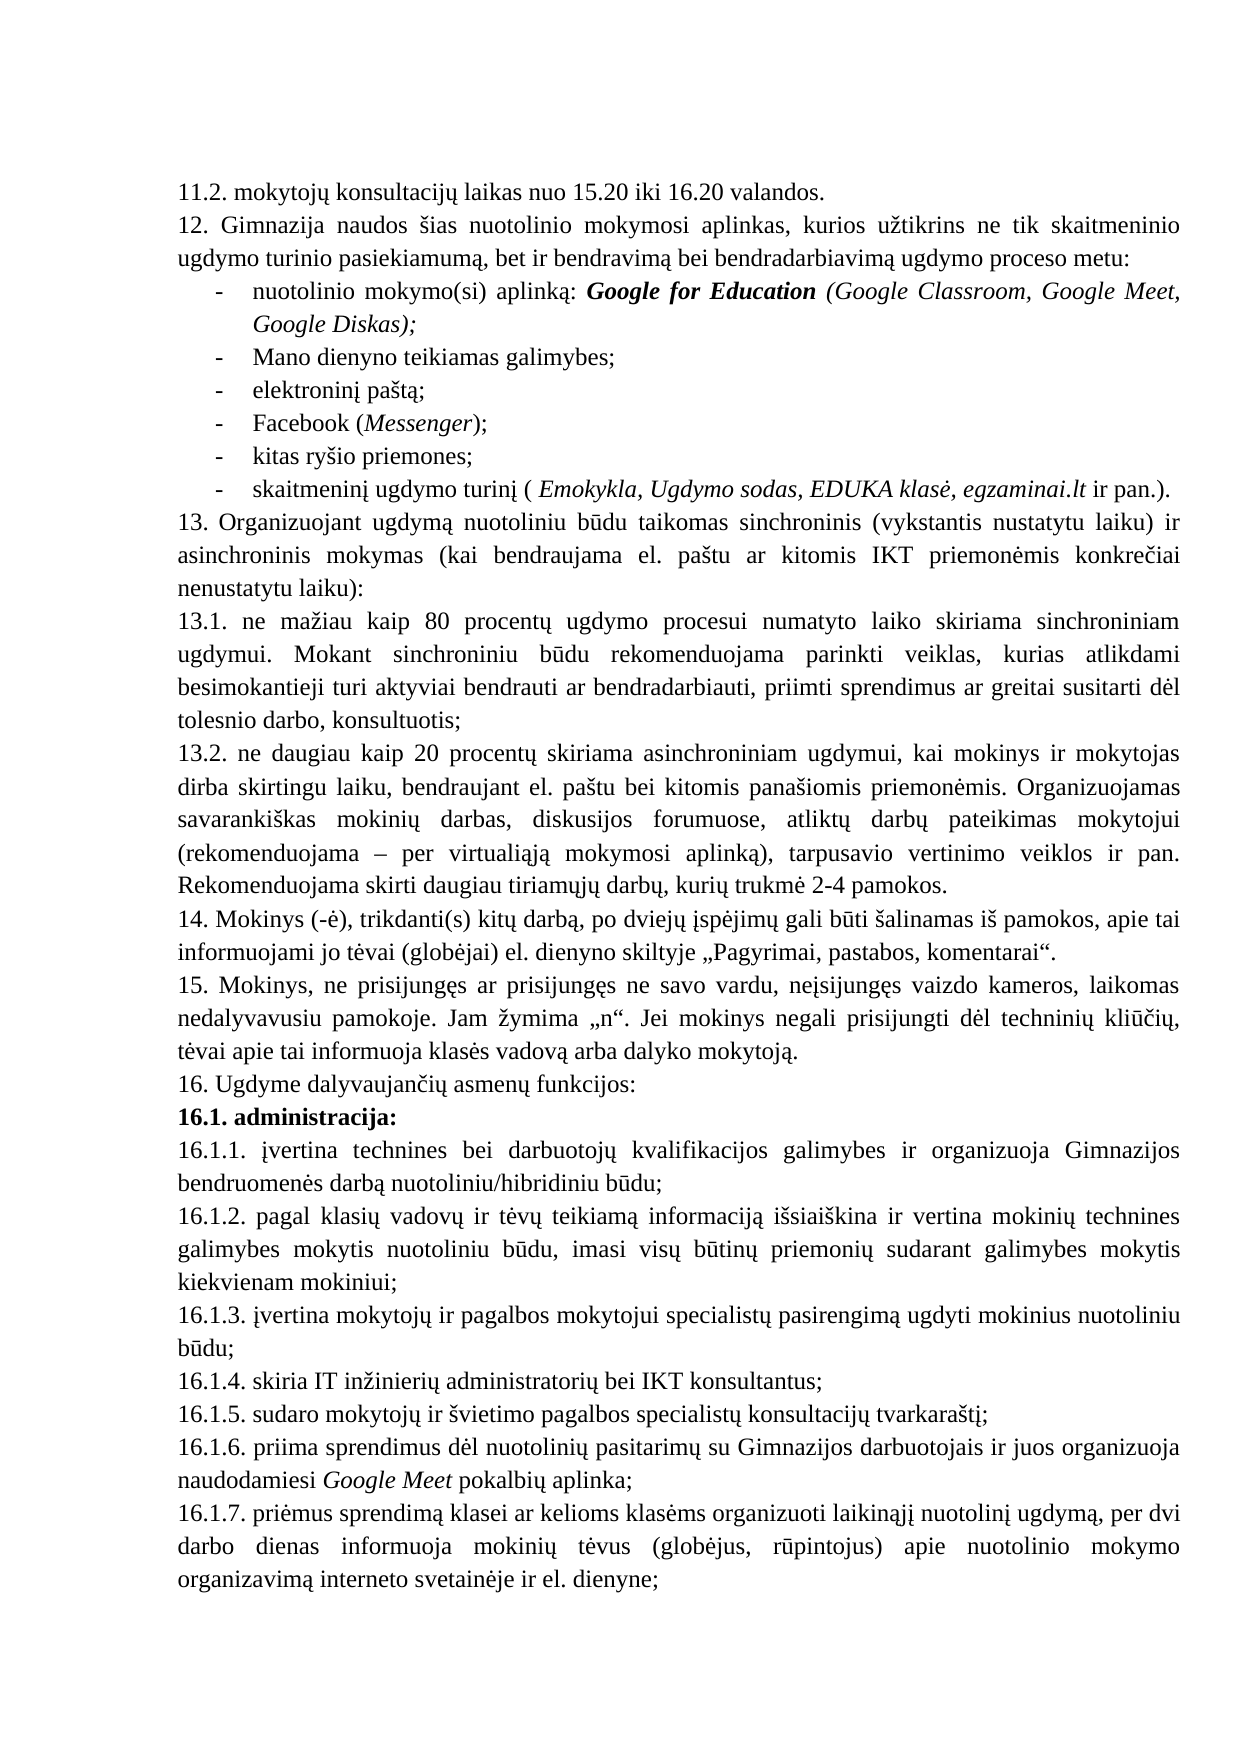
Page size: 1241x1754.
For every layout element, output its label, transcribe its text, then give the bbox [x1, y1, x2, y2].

text 16.1.5. sudaro mokytojų ir švietimo pagalbos specialistų konsultacijų tvarkaraštį; [177, 1399, 1181, 1428]
text 15. Mokinys, ne prisijungęs ar prisijungęs ne savo vardu, neįsijungęs vaizdo kameros, laikomas nedalyvavusiu pamokoje. Jam žymima „n“. Jei mokinys negali prisijungti dėl techninių kliūčių, tėvai apie tai informuoja klasės vadovą arba dalyko mokytoją. [177, 1031, 1181, 1064]
text 16. Ugdyme dalyvaujančių asmenų funkcijos: [177, 1069, 1181, 1097]
text 16.1.4. skiria IT inžinierių administratorių bei IKT konsultantus; [177, 1366, 1181, 1395]
list nuotolinio mokymo(si) aplinką: Google for Education (Google Classroom, Google Meet, Google Diskas); [215, 276, 1181, 338]
list skaitmeninį ugdymo turinį ( Emokykla, Ugdymo sodas, EDUKA klasė, egzaminai.lt ir pan.). [215, 474, 1181, 503]
text 11.2. mokytojų konsultacijų laikas nuo 15.20 iki 16.20 valandos. [177, 177, 1181, 206]
text 13.1. ne mažiau kaip 80 procentų ugdymo procesui numatyto laiko skiriama sinchroniniam ugdymui. Mokant sinchroniniu būdu rekomenduojama parinkti veiklas, kurias atlikdami besimokantieji turi aktyviai bendrauti ar bendradarbiauti, priimti sprendimus ar greitai susitarti dėl tolesnio darbo, konsultuotis; [177, 606, 1181, 640]
list kitas ryšio priemones; [215, 441, 1181, 470]
text 13. Organizuojant ugdymą nuotoliniu būdu taikomas sinchroninis (vykstantis nustatytu laiku) ir asinchroninis mokymas (kai bendraujama el. paštu ar kitomis IKT priemonėmis konkrečiai nenustatytu laiku): [177, 507, 1181, 602]
text 16.1.1. įvertina technines bei darbuotojų kvalifikacijos galimybes ir organizuoja Gimnazijos bendruomenės darbą nuotoliniu/hibridiniu būdu; [177, 1135, 1181, 1197]
text 13.1. ne mažiau kaip 80 procentų ugdymo procesui numatyto laiko skiriama sinchroniniam ugdymui. Mokant sinchroniniu būdu rekomenduojama parinkti veiklas, kurias atlikdami besimokantieji turi aktyviai bendrauti ar bendradarbiauti, priimti sprendimus ar greitai susitarti dėl tolesnio darbo, konsultuotis; [177, 701, 1181, 734]
list Mano dienyno teikiamas galimybes; [215, 342, 1181, 371]
text 16.1. administracija: [177, 1102, 1181, 1131]
text 14. Mokinys (-ė), trikdanti(s) kitų darbą, po dviejų įspėjimų gali būti šalinamas iš pamokos, apie tai informuojami jo tėvai (globėjai) el. dienyno skiltyje „Pagyrimai, pastabos, komentarai“. [177, 932, 1181, 965]
text 13.2. ne daugiau kaip 20 procentų skiriama asinchroniniam ugdymui, kai mokinys ir mokytojas dirba skirtingu laiku, bendraujant el. paštu bei kitomis panašiomis priemonėmis. Organizuojamas savarankiškas mokinių darbas, diskusijos forumuose, atliktų darbų pateikimas mokytojui (rekomenduojama – per virtualiąją mokymosi aplinką), tarpusavio vertinimo veiklos ir pan. Rekomenduojama skirti daugiau tiriamųjų darbų, kurių trukmė 2-4 pamokos. [177, 866, 1181, 899]
list elektroninį paštą; [215, 375, 1181, 404]
text 16.1.6. priima sprendimus dėl nuotolinių pasitarimų su Gimnazijos darbuotojais ir juos organizuoja naudodamiesi Google Meet pokalbių aplinka; [177, 1432, 1181, 1494]
text 16.1.2. pagal klasių vadovų ir tėvų teikiamą informaciją išsiaiškina ir vertina mokinių technines galimybes mokytis nuotoliniu būdu, imasi visų būtinų priemonių sudarant galimybes mokytis kiekvienam mokiniui; [177, 1201, 1181, 1296]
text 16.1.3. įvertina mokytojų ir pagalbos mokytojui specialistų pasirengimą ugdyti mokinius nuotoliniu būdu; [177, 1300, 1181, 1362]
text 16.1.7. priėmus sprendimą klasei ar kelioms klasėms organizuoti laikinąjį nuotolinį ugdymą, per dvi darbo dienas informuoja mokinių tėvus (globėjus, rūpintojus) apie nuotolinio mokymo organizavimą interneto svetainėje ir el. dienyne; [177, 1498, 1181, 1593]
list Facebook (Messenger); [215, 408, 1181, 437]
text 12. Gimnazija naudos šias nuotolinio mokymosi aplinkas, kurios užtikrins ne tik skaitmeninio ugdymo turinio pasiekiamumą, bet ir bendravimą bei bendradarbiavimą ugdymo proceso metu: [177, 210, 1181, 272]
